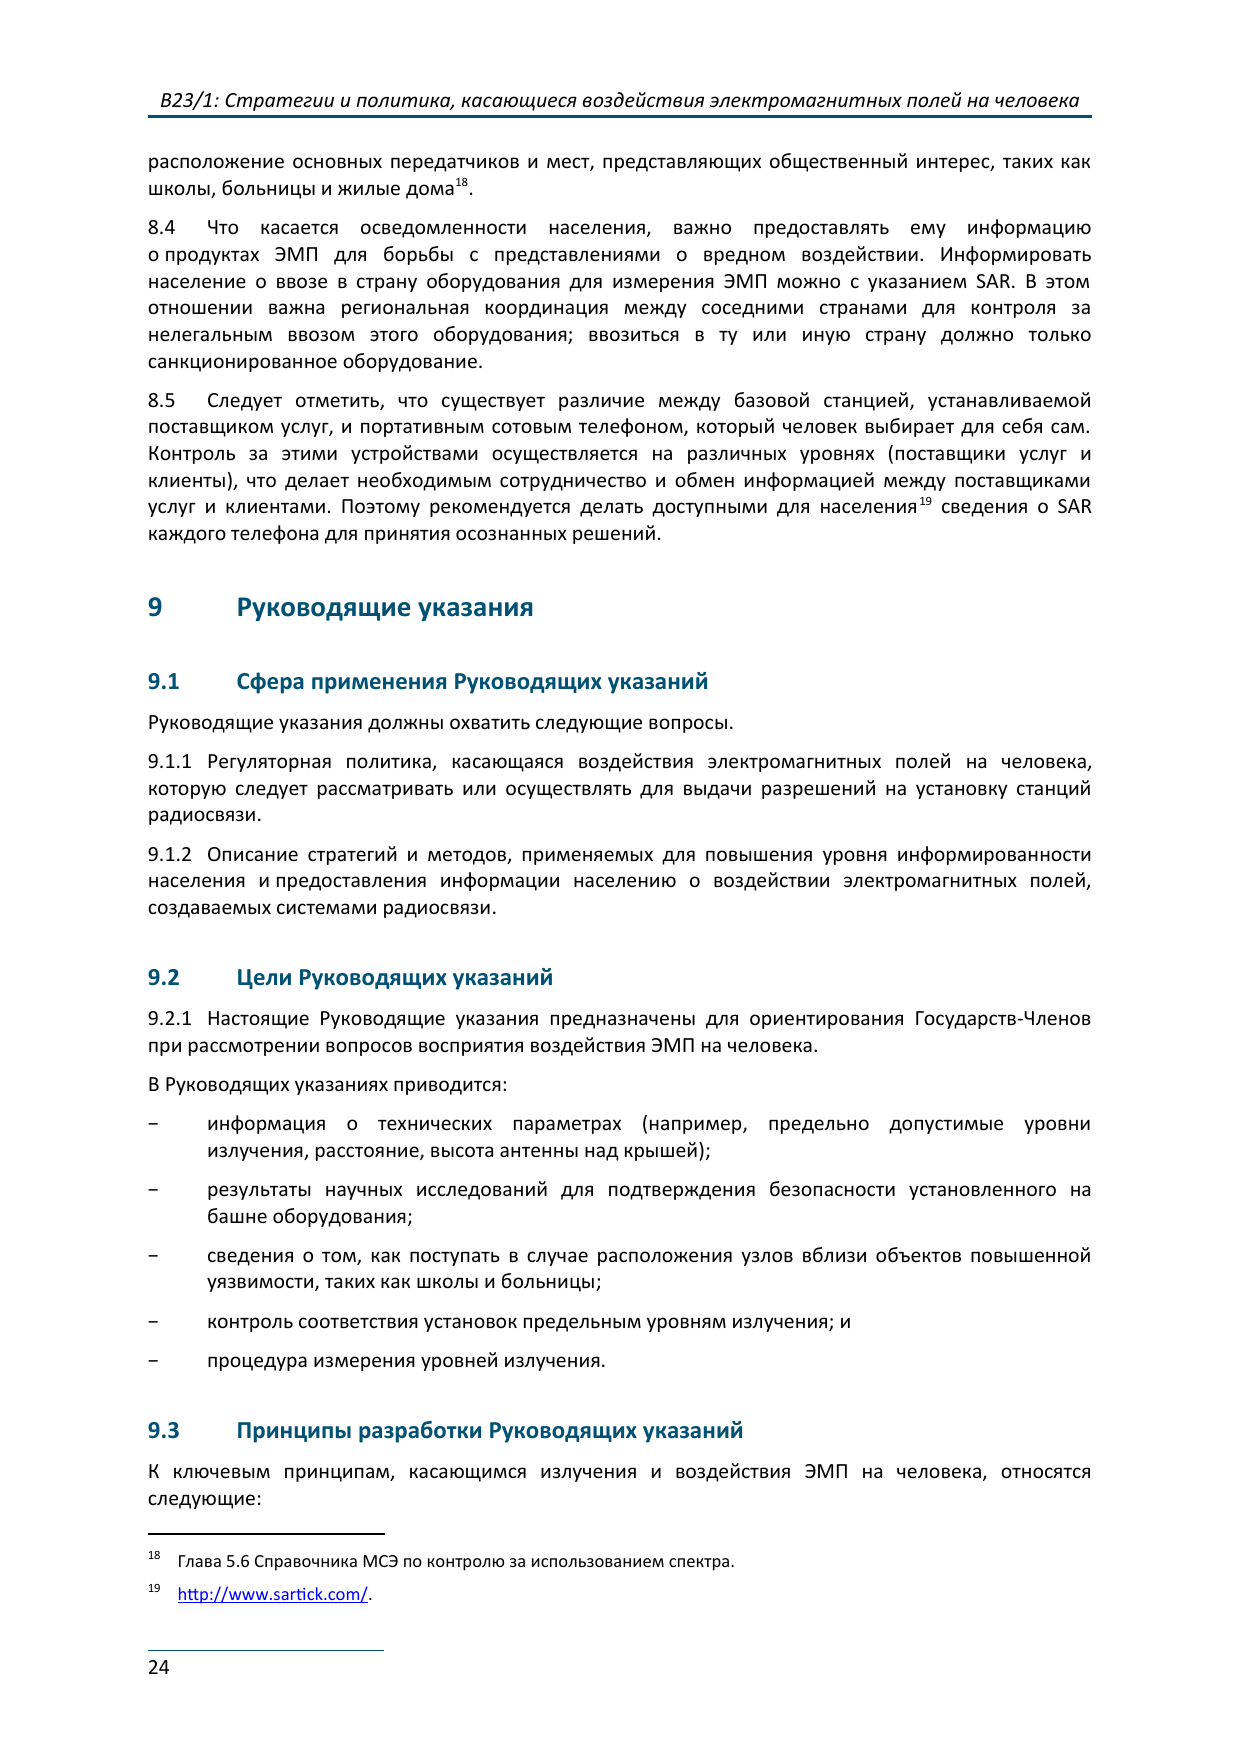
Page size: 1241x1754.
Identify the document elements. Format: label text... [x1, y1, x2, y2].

text К ключевым принципам, касающимся излучения и воздействия ЭМП на человека, относятся следующие: [148, 1457, 1092, 1511]
text − контроль соответствия установок предельным уровням излучения; и [148, 1307, 1092, 1333]
text 8.4 Что касается осведомленности населения, важно предоставлять ему информацию о продуктах ЭМП для борьбы с представлениями о вредном воздействии. Информировать население о ввозе в страну оборудования для измерения ЭМП можно с указанием SAR. В этом отношении важна региональная координация между соседними странами для контроля за нелегальным ввозом этого оборудования; ввозиться в ту или иную страну должно только санкционированное оборудование. [148, 213, 1092, 373]
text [148, 148, 1092, 201]
text 9.2.1 Настоящие Руководящие указания предназначены для ориентирования Государств-Членов при рассмотрении вопросов восприятия воздействия ЭМП на человека. [148, 1004, 1092, 1058]
text − информация о технических параметрах (например, предельно допустимые уровни излучения, расстояние, высота антенны над крышей); [148, 1109, 1092, 1163]
subtitle 9.2 Цели Руководящих указаний [148, 961, 1092, 992]
text В Руководящих указаниях приводится: [148, 1070, 1092, 1097]
text − результаты научных исследований для подтверждения безопасности установленного на башне оборудования; [148, 1175, 1092, 1228]
subtitle 9.3 Принципы разработки Руководящих указаний [148, 1414, 1092, 1445]
text 9.1.2 Описание стратегий и методов, применяемых для повышения уровня информированности населения и предоставления информации населению о воздействии электромагнитных полей, создаваемых системами радиосвязи. [148, 840, 1092, 920]
text Руководящие указания должны охватить следующие вопросы. [148, 708, 1092, 735]
text 9.1.1 Регуляторная политика, касающаяся воздействия электромагнитных полей на человека, которую следует рассматривать или осуществлять для выдачи разрешений на установку станций радиосвязи. [148, 747, 1092, 827]
subtitle 9.1 Сфера применения Руководящих указаний [148, 665, 1092, 696]
subtitle 9 Руководящие указания [148, 588, 1092, 623]
text 8.5 Следует отметить, что существует различие между базовой станцией, устанавливаемой поставщиком услуг, и портативным сотовым телефоном, который человек выбирает для себя сам. Контроль за этими устройствами осуществляется на различных уровнях (поставщики услуг и клиенты), что делает необходимым сотрудничество и обмен информацией между поставщиками услуг и клиентами. Поэтому рекомендуется делать доступными для населения сведения о SAR каждого телефона для принятия осознанных решений. [148, 386, 1092, 546]
text − процедура измерения уровней излучения. [148, 1346, 1092, 1373]
text − сведения о том, как поступать в случае расположения узлов вблизи объектов повышенной уязвимости, таких как школы и больницы; [148, 1241, 1092, 1294]
